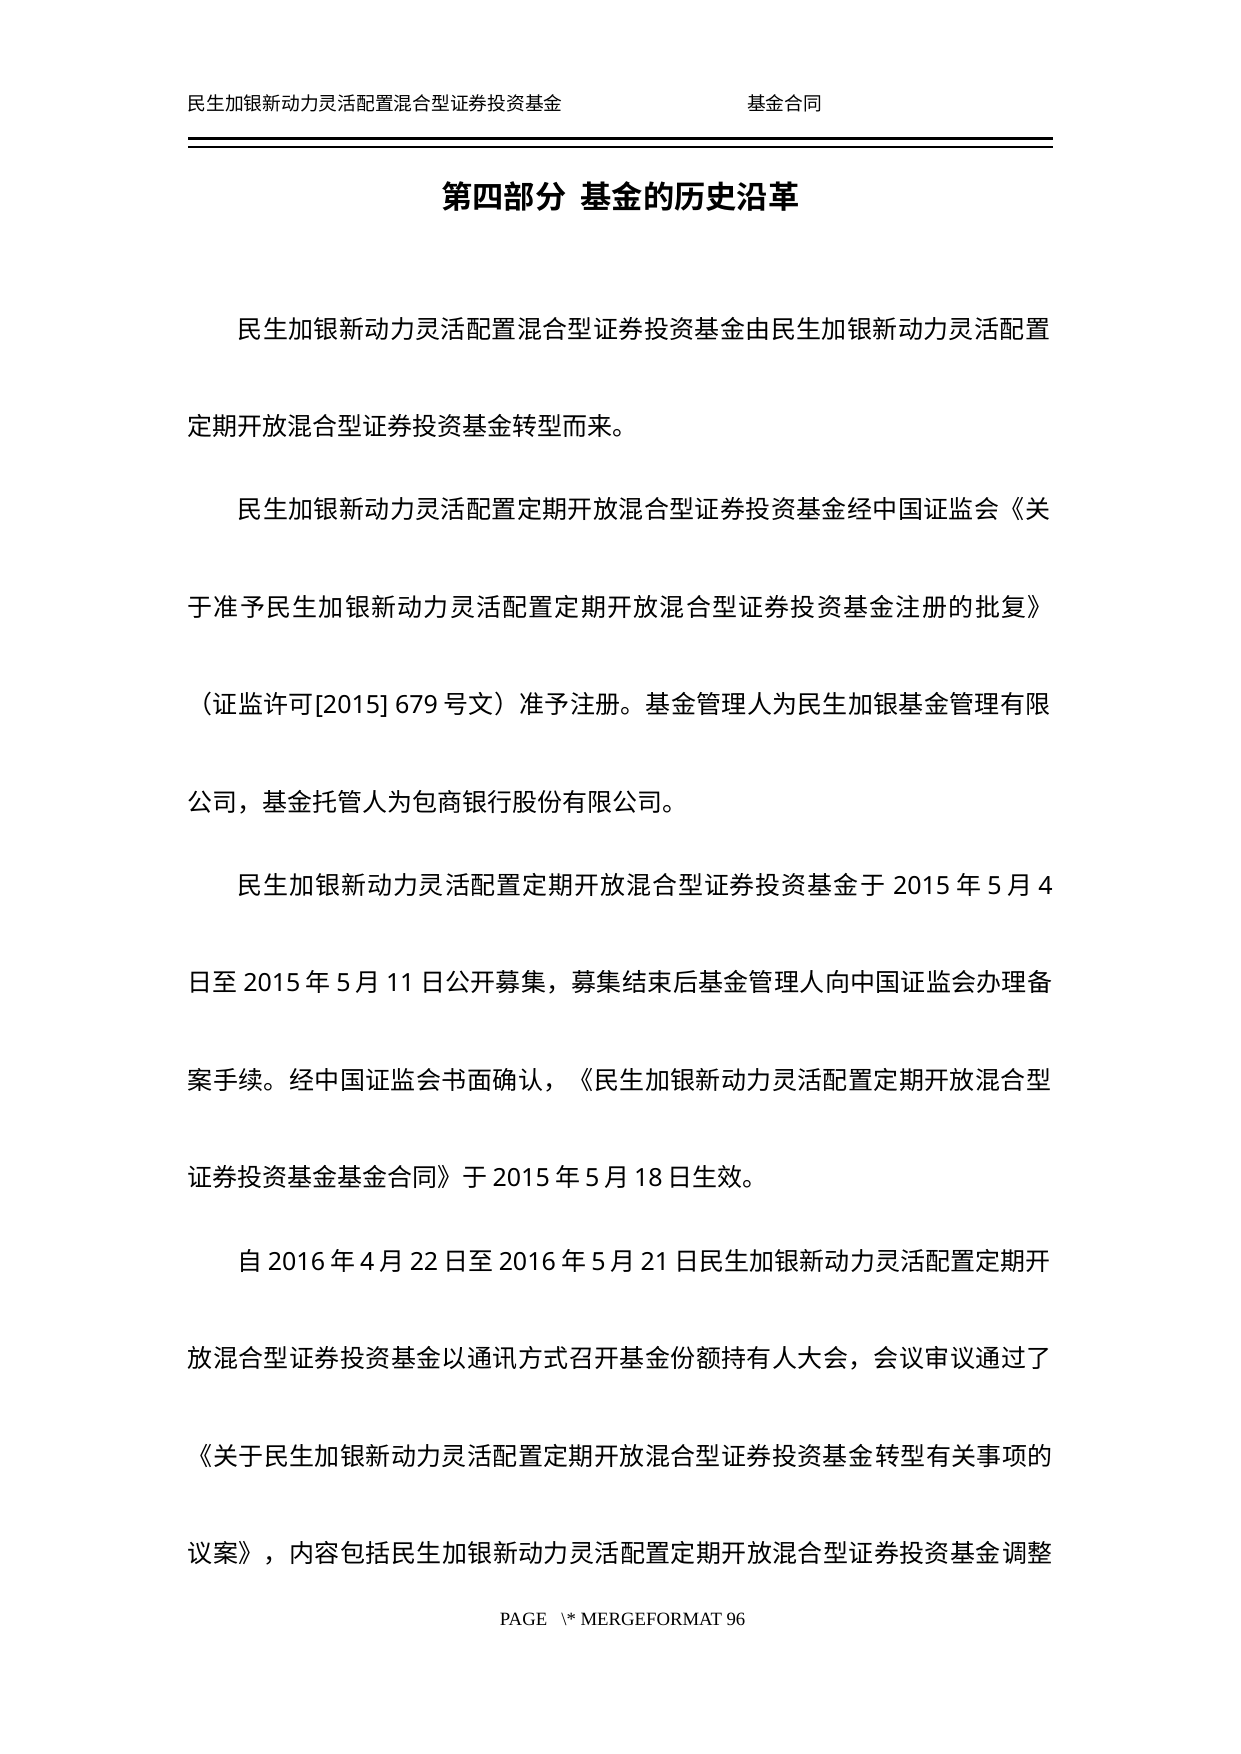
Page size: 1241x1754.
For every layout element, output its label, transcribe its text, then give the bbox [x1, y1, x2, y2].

text 民生加银新动力灵活配置混合型证券投资基金由民生加银新动力灵活配置定期开放混合型证券投资基金转型而来。 [187, 295, 1053, 457]
subtitle 第四部分 基金的历史沿革 [187, 162, 1053, 227]
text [187, 1227, 1053, 1584]
text 民生加银新动力灵活配置定期开放混合型证券投资基金于2015年5月4日至2015年5月11日公开募集，募集结束后基金管理人向中国证监会办理备案手续。经中国证监会书面确认，《民生加银新动力灵活配置定期开放混合型证券投资基金基金合同》于2015年5月18日生效。 [187, 851, 1053, 1208]
text 民生加银新动力灵活配置定期开放混合型证券投资基金经中国证监会《关于准予民生加银新动力灵活配置定期开放混合型证券投资基金注册的批复》（证监许可[2015] 679号文）准予注册。基金管理人为民生加银基金管理有限公司，基金托管人为包商银行股份有限公司。 [187, 475, 1053, 833]
